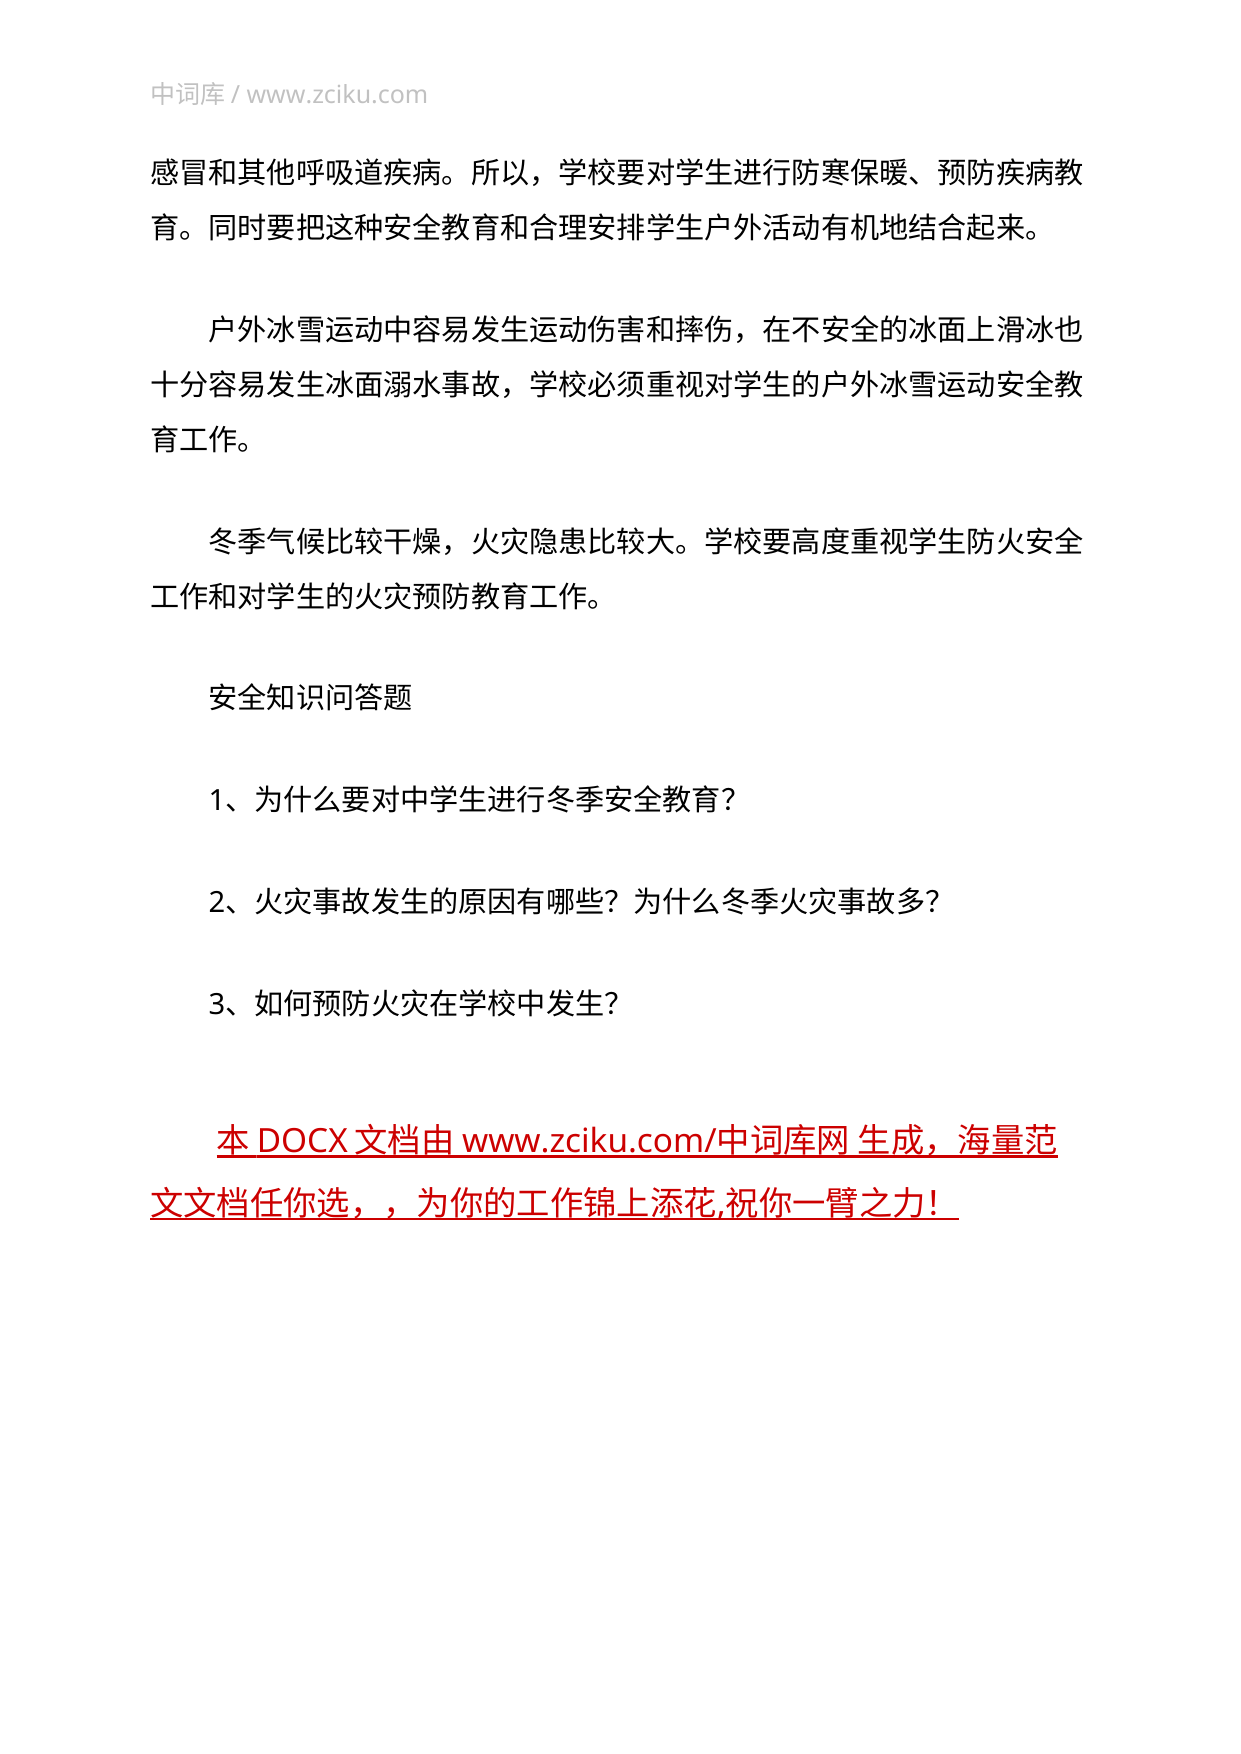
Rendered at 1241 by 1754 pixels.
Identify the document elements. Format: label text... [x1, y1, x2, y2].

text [150, 150, 1090, 247]
text 1、为什么要对中学生进行冬季安全教育？ [150, 777, 1090, 819]
text 安全知识问答题 [150, 675, 1090, 717]
text 本DOCX文档由 www.zciku.com/中词库网 生成，海量范文文档任你选，，为你的工作锦上添花,祝你一臂之力！ [150, 1114, 1090, 1225]
text 户外冰雪运动中容易发生运动伤害和摔伤，在不安全的冰面上滑冰也十分容易发生冰面溺水事故，学校必须重视对学生的户外冰雪运动安全教育工作。 [150, 307, 1090, 459]
text 3、如何预防火灾在学校中发生？ [150, 981, 1090, 1023]
text 冬季气候比较干燥，火灾隐患比较大。学校要高度重视学生防火安全工作和对学生的火灾预防教育工作。 [150, 518, 1090, 615]
text 2、火灾事故发生的原因有哪些？为什么冬季火灾事故多？ [150, 879, 1090, 921]
